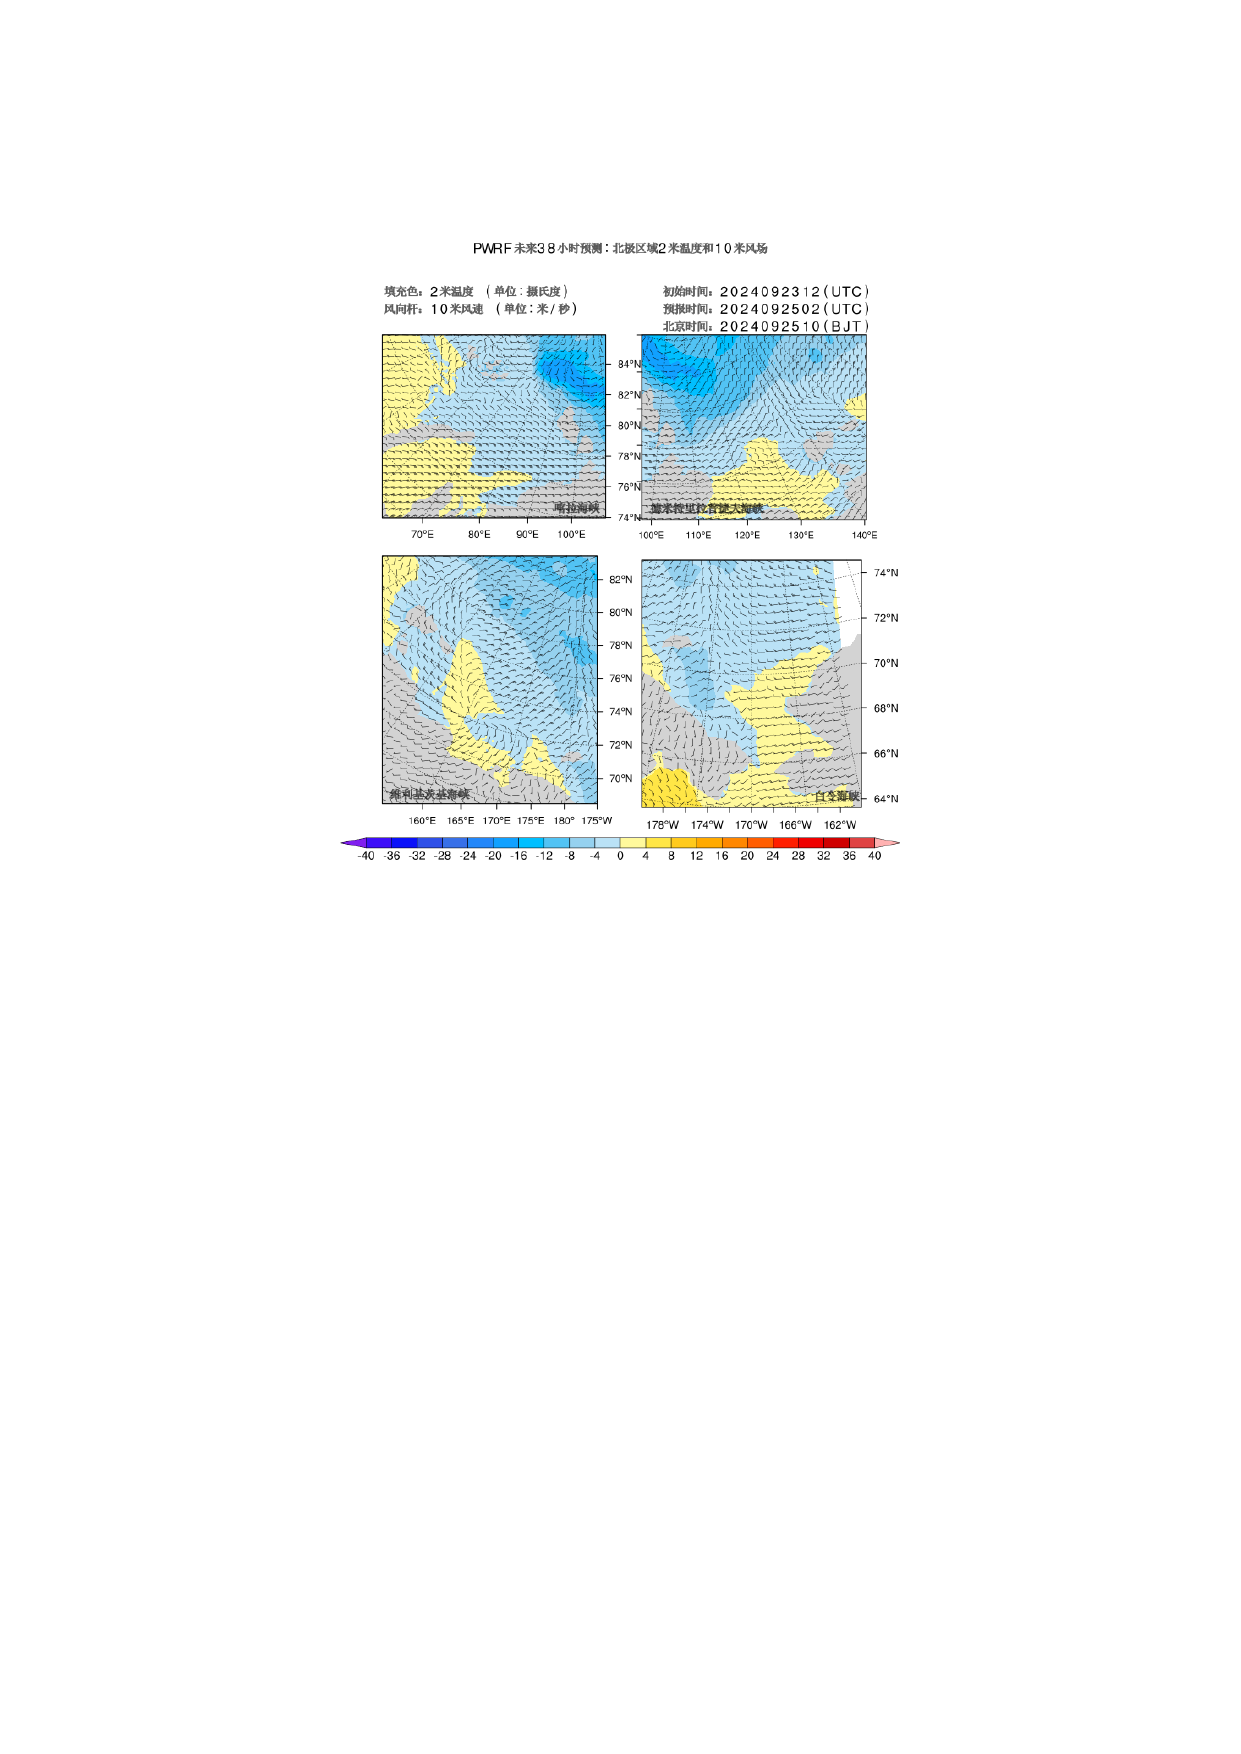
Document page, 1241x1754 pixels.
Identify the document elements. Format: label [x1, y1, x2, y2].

picture [187, 161, 1053, 1028]
